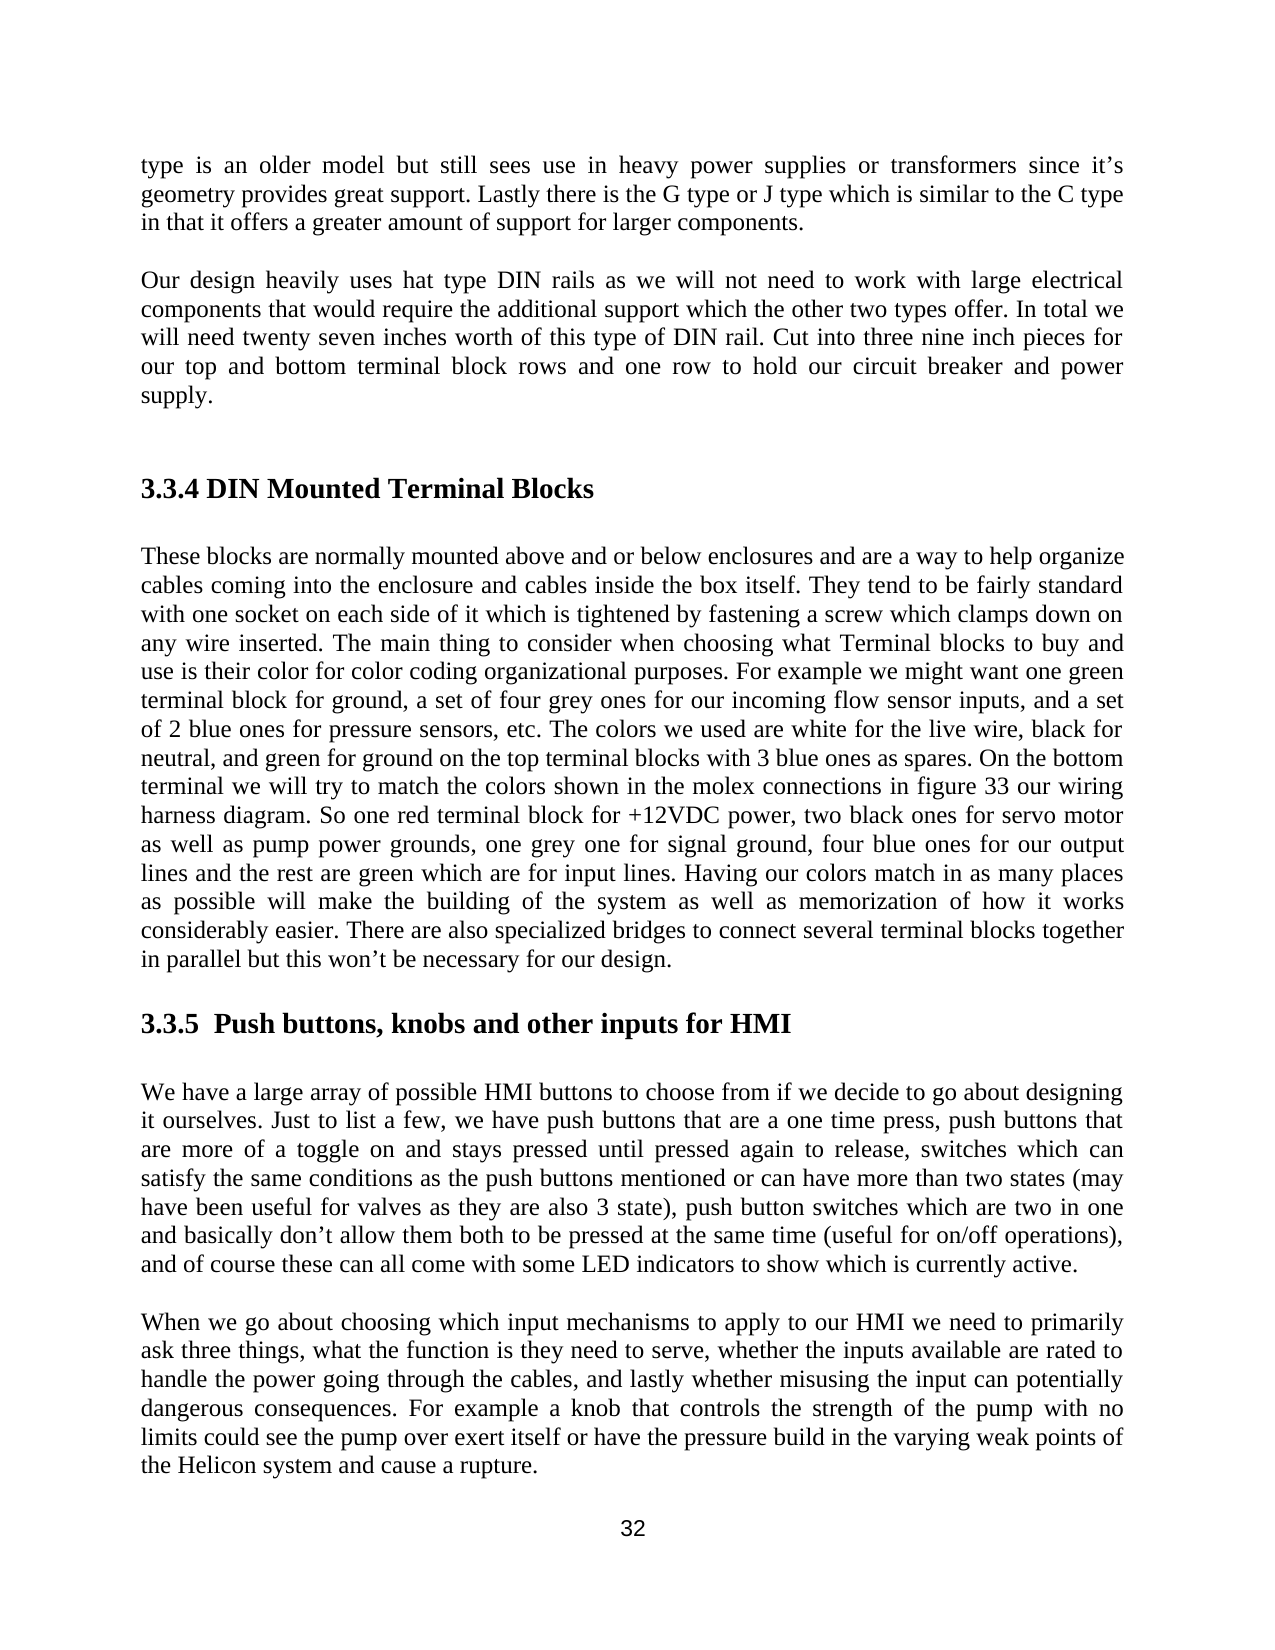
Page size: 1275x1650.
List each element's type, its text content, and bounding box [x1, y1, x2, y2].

subtitle 3.3.5 Push buttons, knobs and other inputs for HMI [141, 1006, 1125, 1039]
text Our design heavily uses hat type DIN rails as we will not need to work with large electrical components that would require the additional support which the other two types offer. In total we will need twenty seven inches worth of this type of DIN rail. Cut into three nine inch pieces for our top and bottom terminal block rows and one row to hold our circuit breaker and power supply. [141, 265, 1125, 409]
text We have a large array of possible HMI buttons to choose from if we decide to go about designing it ourselves. Just to list a few, we have push buttons that are a one time press, push buttons that are more of a toggle on and stays pressed until pressed again to release, switches which can satisfy the same conditions as the push buttons mentioned or can have more than two states (may have been useful for valves as they are also 3 state), push button switches which are two in one and basically don’t allow them both to be pressed at the same time (useful for on/off operations), and of course these can all come with some LED indicators to show which is currently active. [141, 1077, 1125, 1278]
subtitle 3.3.4 DIN Mounted Terminal Blocks [141, 471, 1125, 504]
text These blocks are normally mounted above and or below enclosures and are a way to help organize cables coming into the enclosure and cables inside the box itself. They tend to be fairly standard with one socket on each side of it which is tightened by fastening a screw which clamps down on any wire inserted. The main thing to consider when choosing what Terminal blocks to buy and use is their color for color coding organizational purposes. For example we might want one green terminal block for ground, a set of four grey ones for our incoming flow sensor inputs, and a set of 2 blue ones for pressure sensors, etc. The colors we used are white for the live wire, black for neutral, and green for ground on the top terminal blocks with 3 blue ones as spares. On the bottom terminal we will try to match the colors shown in the molex connections in figure 33 our wiring harness diagram. So one red terminal block for +12VDC power, two black ones for servo motor as well as pump power grounds, one grey one for signal ground, four blue ones for our output lines and the rest are green which are for input lines. Having our colors match in as many places as possible will make the building of the system as well as memorization of how it works considerably easier. There are also specialized bridges to connect several terminal blocks together in parallel but this won’t be necessary for our design. [141, 541, 1125, 973]
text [141, 150, 1125, 236]
text When we go about choosing which input mechanisms to apply to our HMI we need to primarily ask three things, what the function is they need to serve, whether the inputs available are rated to handle the power going through the cables, and lastly whether misusing the input can potentially dangerous consequences. For example a knob that controls the strength of the pump with no limits could see the pump over exert itself or have the pressure build in the varying weak points of the Helicon system and cause a rupture. [141, 1307, 1125, 1479]
